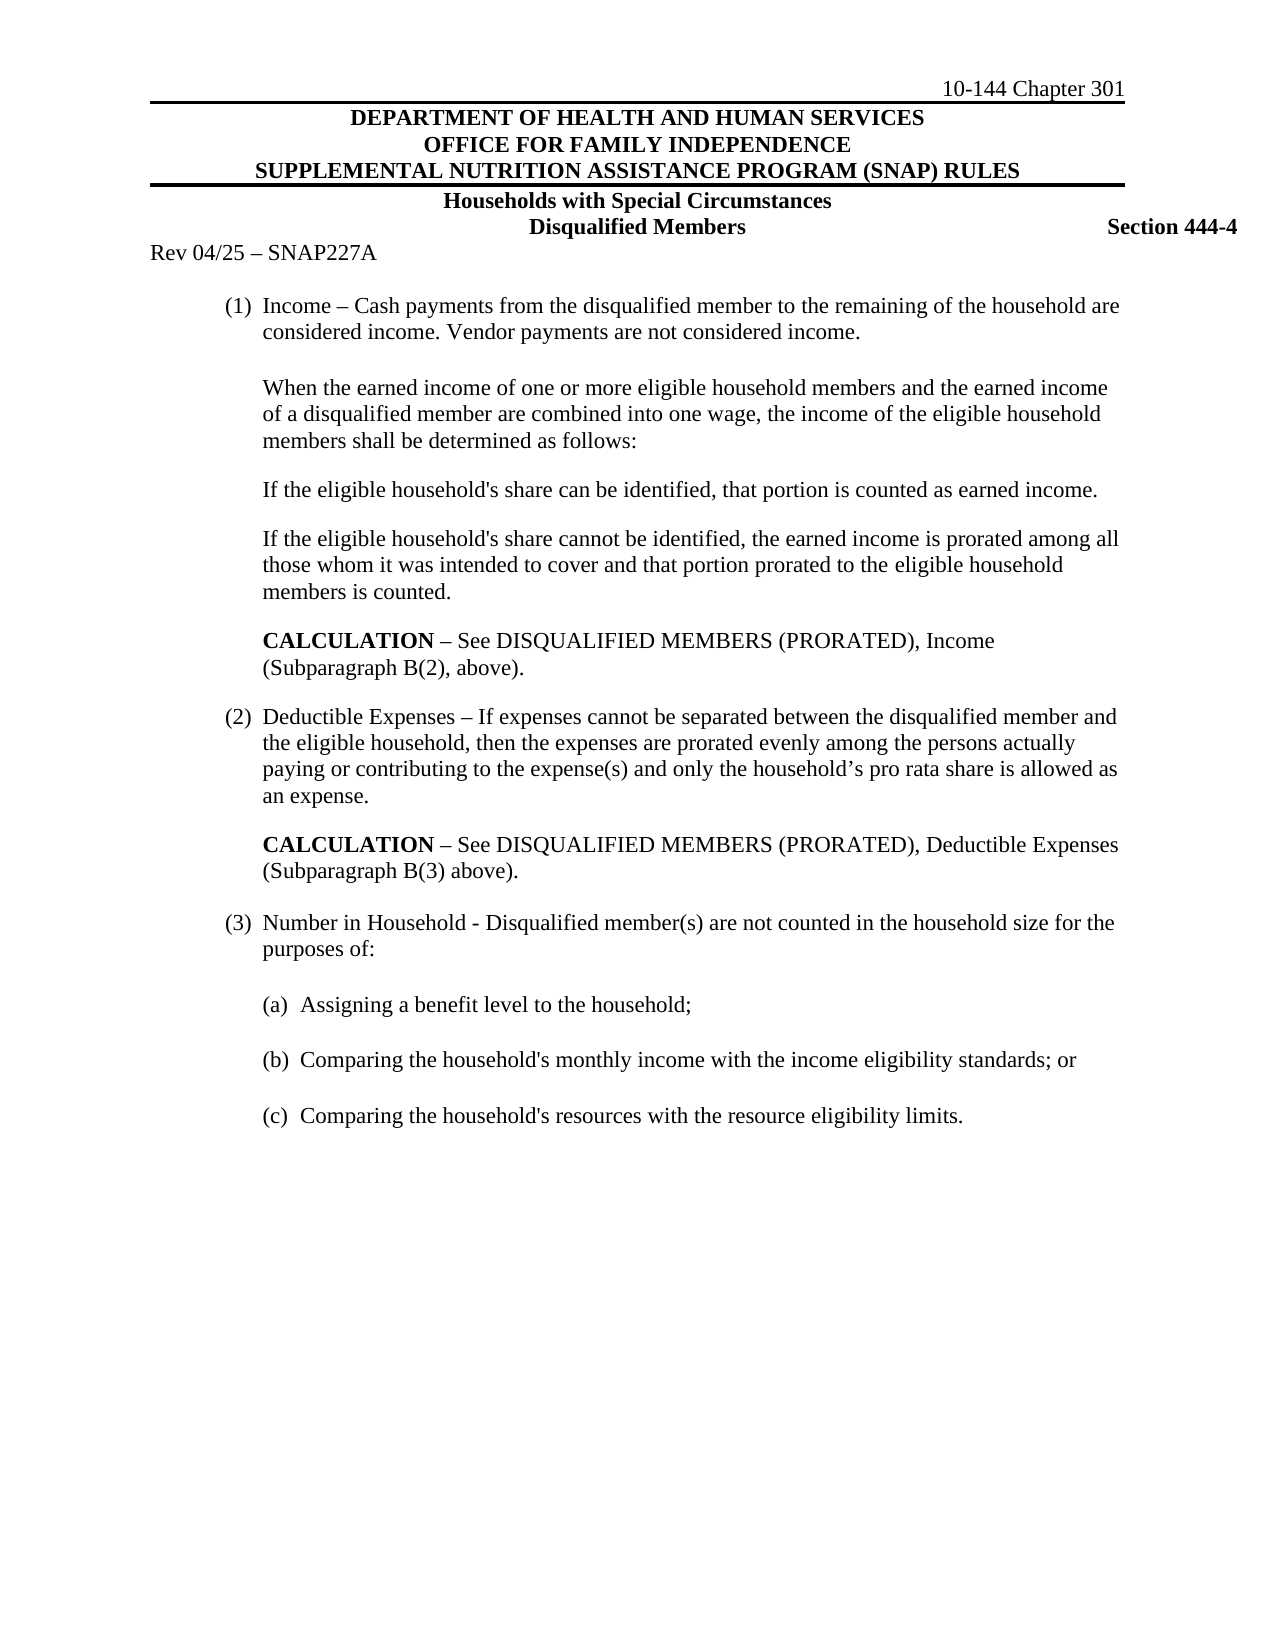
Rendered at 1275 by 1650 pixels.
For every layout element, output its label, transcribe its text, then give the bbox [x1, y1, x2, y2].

text CALCULATION – See DISQUALIFIED MEMBERS (PRORATED), Income (Subparagraph B(2), above). [262, 627, 1125, 680]
text (2) Deductible Expenses – If expenses cannot be separated between the disqualified member and the eligible household, then the expenses are prorated evenly among the persons actually paying or contributing to the expense(s) and only the household’s pro rata share is allowed as an expense. [225, 703, 1125, 808]
text (1) Income – Cash payments from the disqualified member to the remaining of the household are considered income. Vendor payments are not considered income. [225, 292, 1125, 345]
text CALCULATION – See DISQUALIFIED MEMBERS (PRORATED), Deductible Expenses (Subparagraph B(3) above). [262, 831, 1125, 884]
text (c) Comparing the household's resources with the resource eligibility limits. [150, 1102, 1125, 1128]
text If the eligible household's share can be identified, that portion is counted as earned income. [262, 476, 1125, 502]
text (3) Number in Household - Disqualified member(s) are not counted in the household size for the purposes of: [225, 909, 1125, 962]
text If the eligible household's share cannot be identified, the earned income is prorated among all those whom it was intended to cover and that portion prorated to the eligible household members is counted. [262, 525, 1125, 604]
text (b) Comparing the household's monthly income with the income eligibility standards; or [262, 1046, 1125, 1073]
text When the earned income of one or more eligible household members and the earned income of a disqualified member are combined into one wage, the income of the eligible household members shall be determined as follows: [262, 374, 1125, 453]
text (a) Assigning a benefit level to the household; [262, 991, 1125, 1017]
